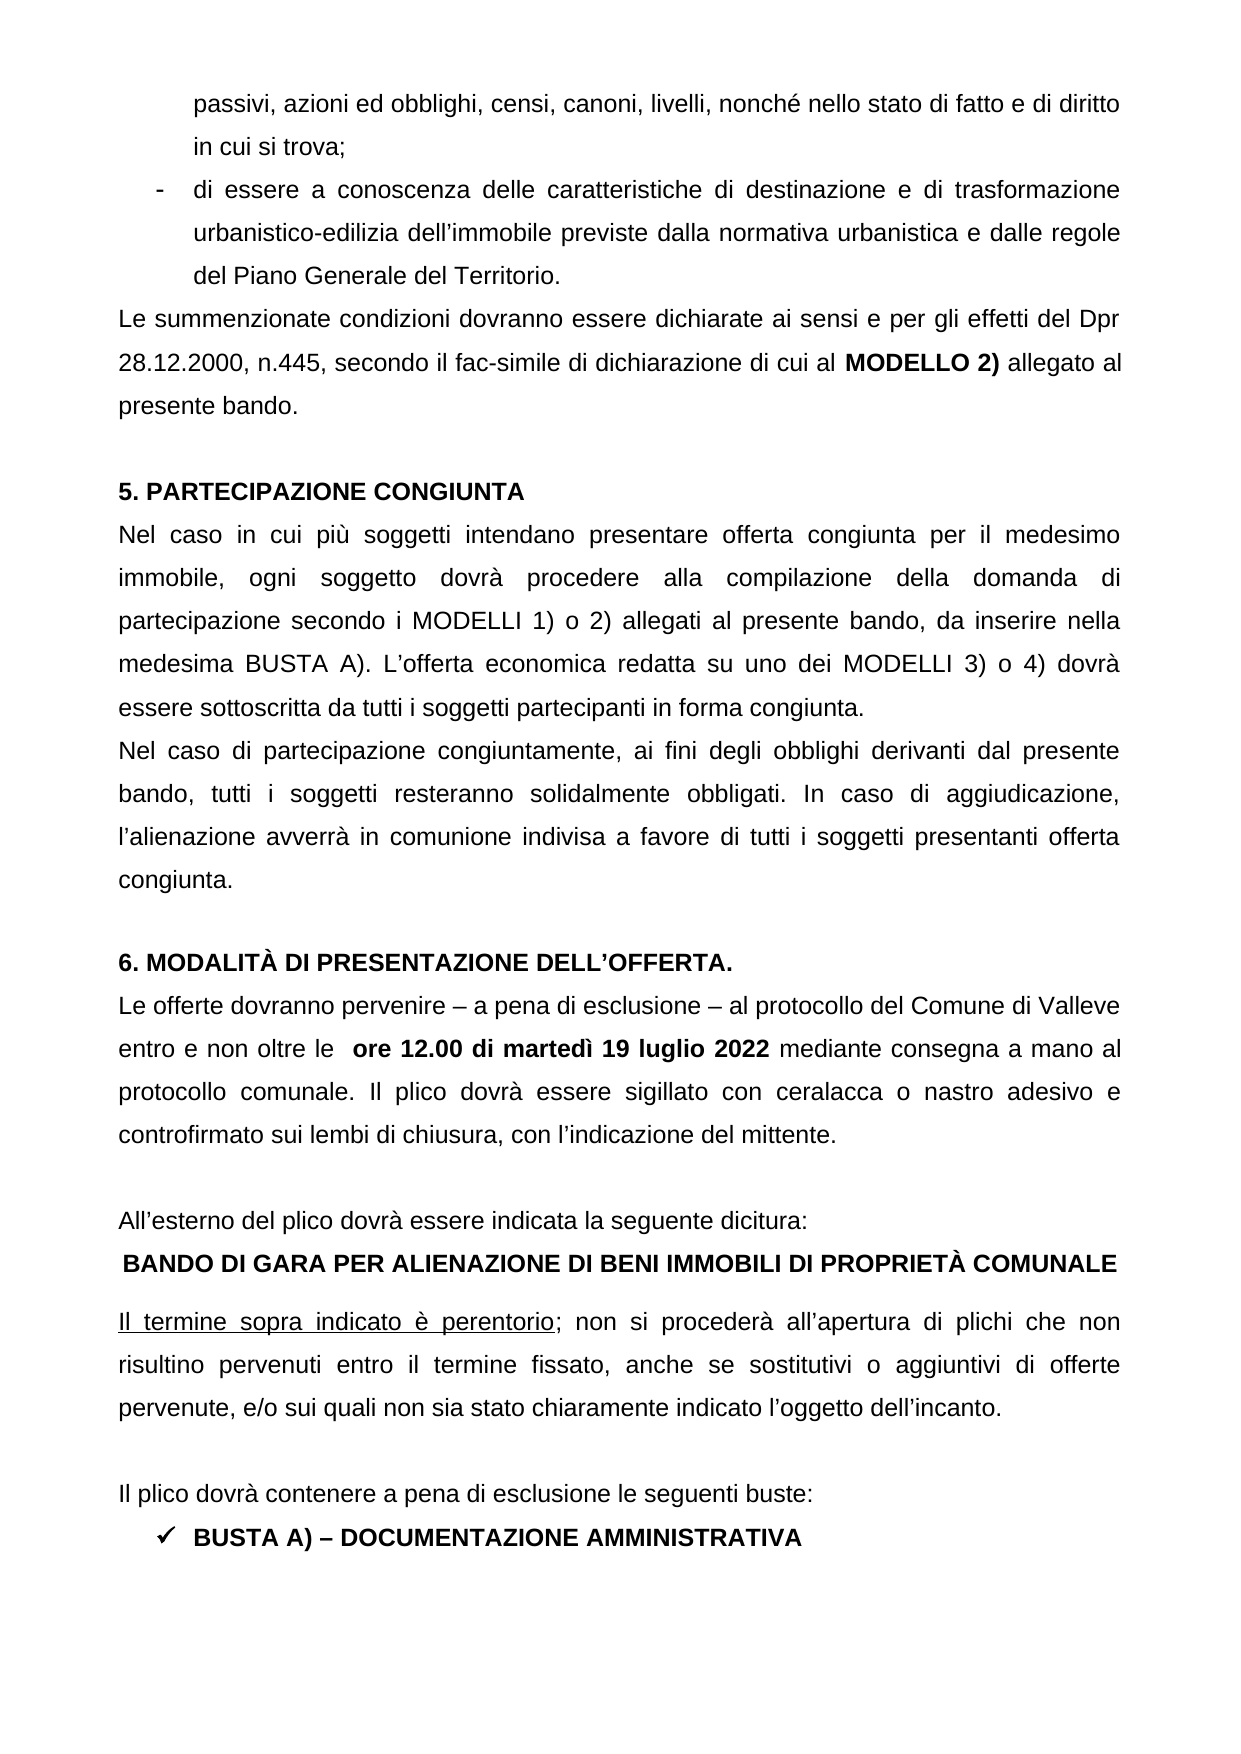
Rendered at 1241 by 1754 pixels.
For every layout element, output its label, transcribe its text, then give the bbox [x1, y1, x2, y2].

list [156, 89, 1122, 161]
text Le summenzionate condizioni dovranno essere dichiarate ai sensi e per gli effetti del Dpr 28.12.2000, n.445, secondo il fac-simile di dichiarazione di cui al MODELLO 2) allegato al presente bando. [118, 304, 1122, 419]
text Il termine sopra indicato è perentorio; non si procederà all’apertura di plichi che non risultino pervenuti entro il termine fissato, anche se sostitutivi o aggiuntivi di offerte pervenute, e/o sui quali non sia stato chiaramente indicato l’oggetto dell’incanto. [118, 1307, 1122, 1422]
text 5. PARTECIPAZIONE CONGIUNTA [118, 477, 1122, 506]
text Il plico dovrà contenere a pena di esclusione le seguenti buste: [118, 1479, 1122, 1508]
list BUSTA A) – DOCUMENTAZIONE AMMINISTRATIVA [156, 1523, 1122, 1551]
text Nel caso di partecipazione congiuntamente, ai fini degli obblighi derivanti dal presente bando, tutti i soggetti resteranno solidalmente obbligati. In caso di aggiudicazione, l’alienazione avverrà in comunione indivisa a favore di tutti i soggetti presentanti offerta congiunta. [118, 736, 1122, 894]
text Le offerte dovranno pervenire – a pena di esclusione – al protocollo del Comune di Valleve entro e non oltre le ore 12.00 di martedì 19 luglio 2022 mediante consegna a mano al protocollo comunale. Il plico dovrà essere sigillato con ceralacca o nastro adesivo e controfirmato sui lembi di chiusura, con l’indicazione del mittente. [118, 991, 1122, 1149]
text Nel caso in cui più soggetti intendano presentare offerta congiunta per il medesimo immobile, ogni soggetto dovrà procedere alla compilazione della domanda di partecipazione secondo i MODELLI 1) o 2) allegati al presente bando, da inserire nella medesima BUSTA A). L’offerta economica redatta su uno dei MODELLI 3) o 4) dovrà essere sottoscritta da tutti i soggetti partecipanti in forma congiunta. [118, 520, 1122, 721]
text 6. MODALITÀ DI PRESENTAZIONE DELL’OFFERTA. [118, 948, 1122, 976]
text All’esterno del plico dovrà essere indicata la seguente dicitura: [118, 1206, 1122, 1235]
text BANDO DI GARA PER ALIENAZIONE DI BENI IMMOBILI DI PROPRIETÀ COMUNALE [118, 1249, 1122, 1278]
list di essere a conoscenza delle caratteristiche di destinazione e di trasformazione urbanistico-edilizia dell’immobile previste dalla normativa urbanistica e dalle regole del Piano Generale del Territorio. [156, 175, 1122, 290]
